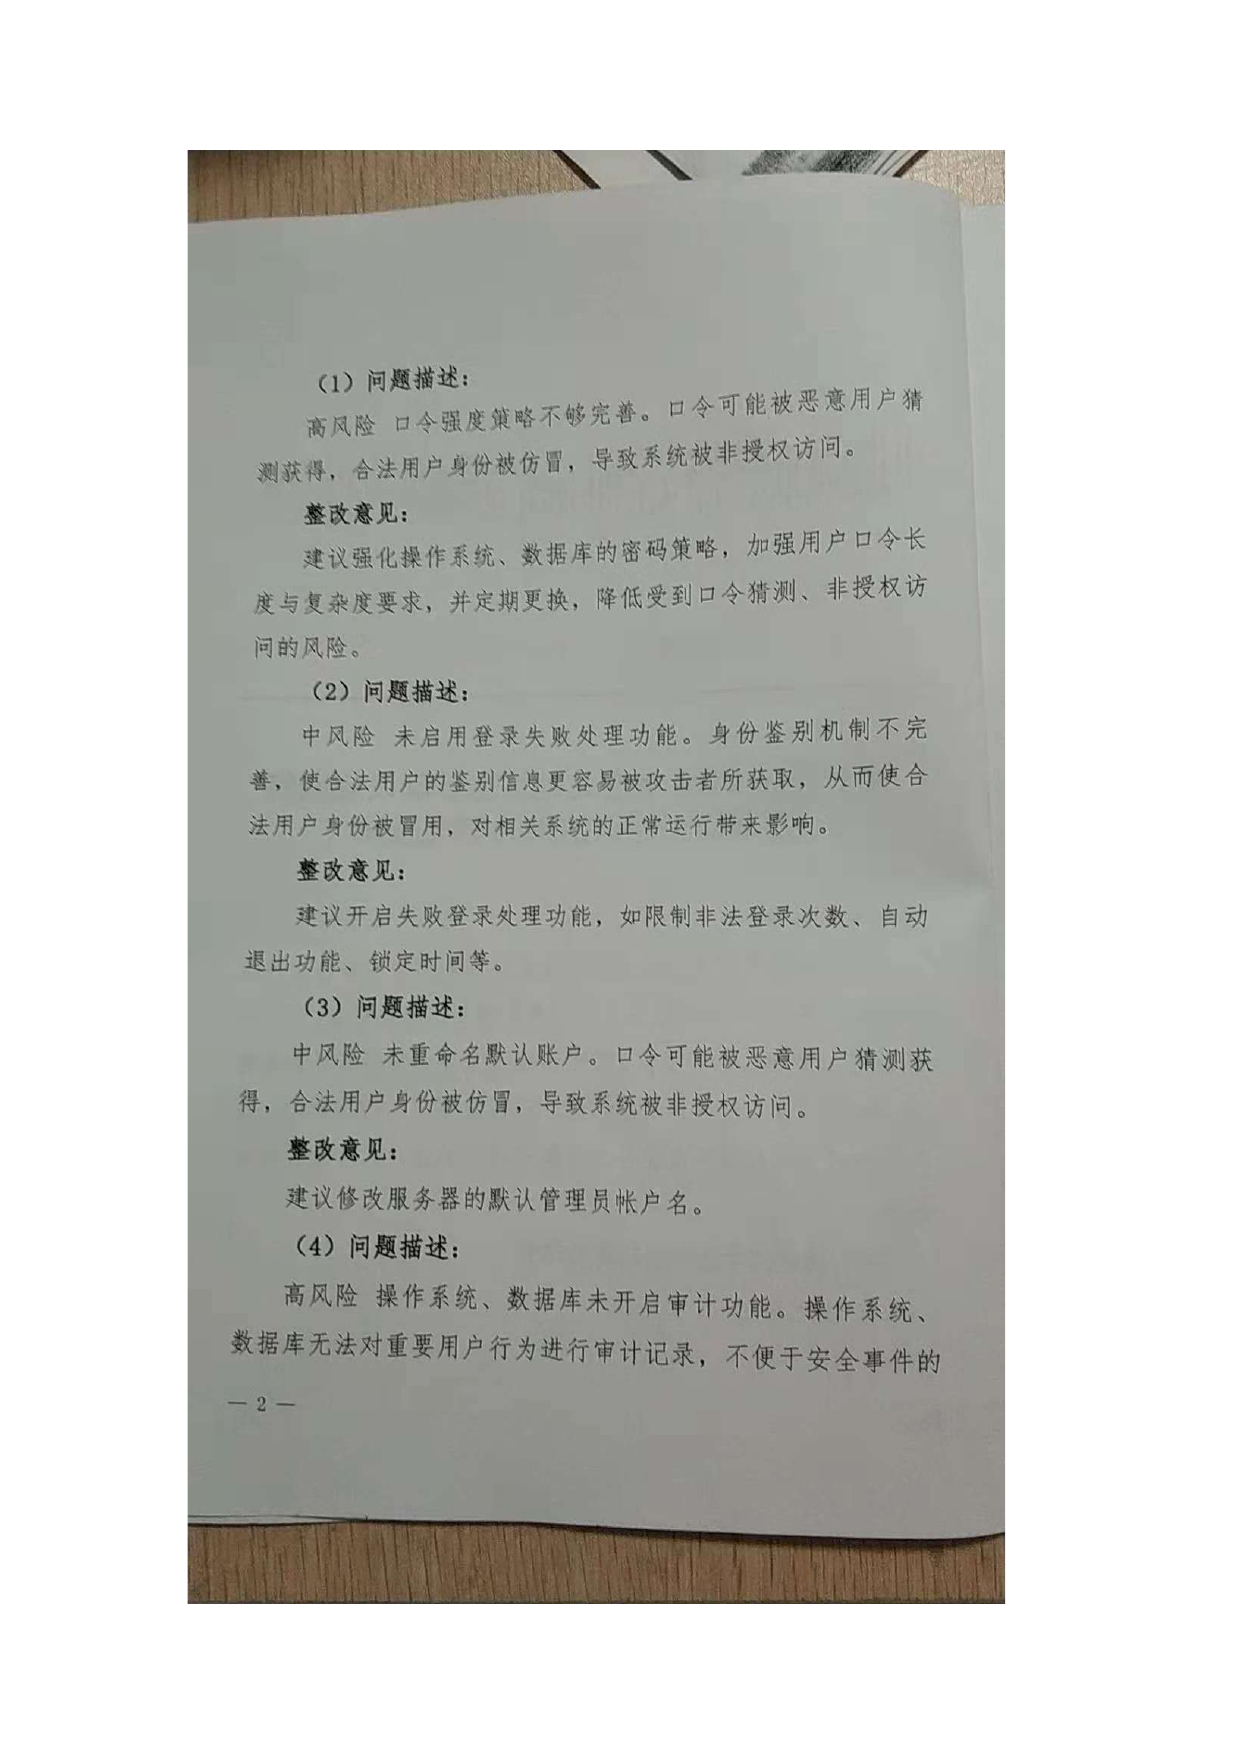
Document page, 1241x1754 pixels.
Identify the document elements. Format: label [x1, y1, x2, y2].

picture [187, 150, 1006, 1604]
